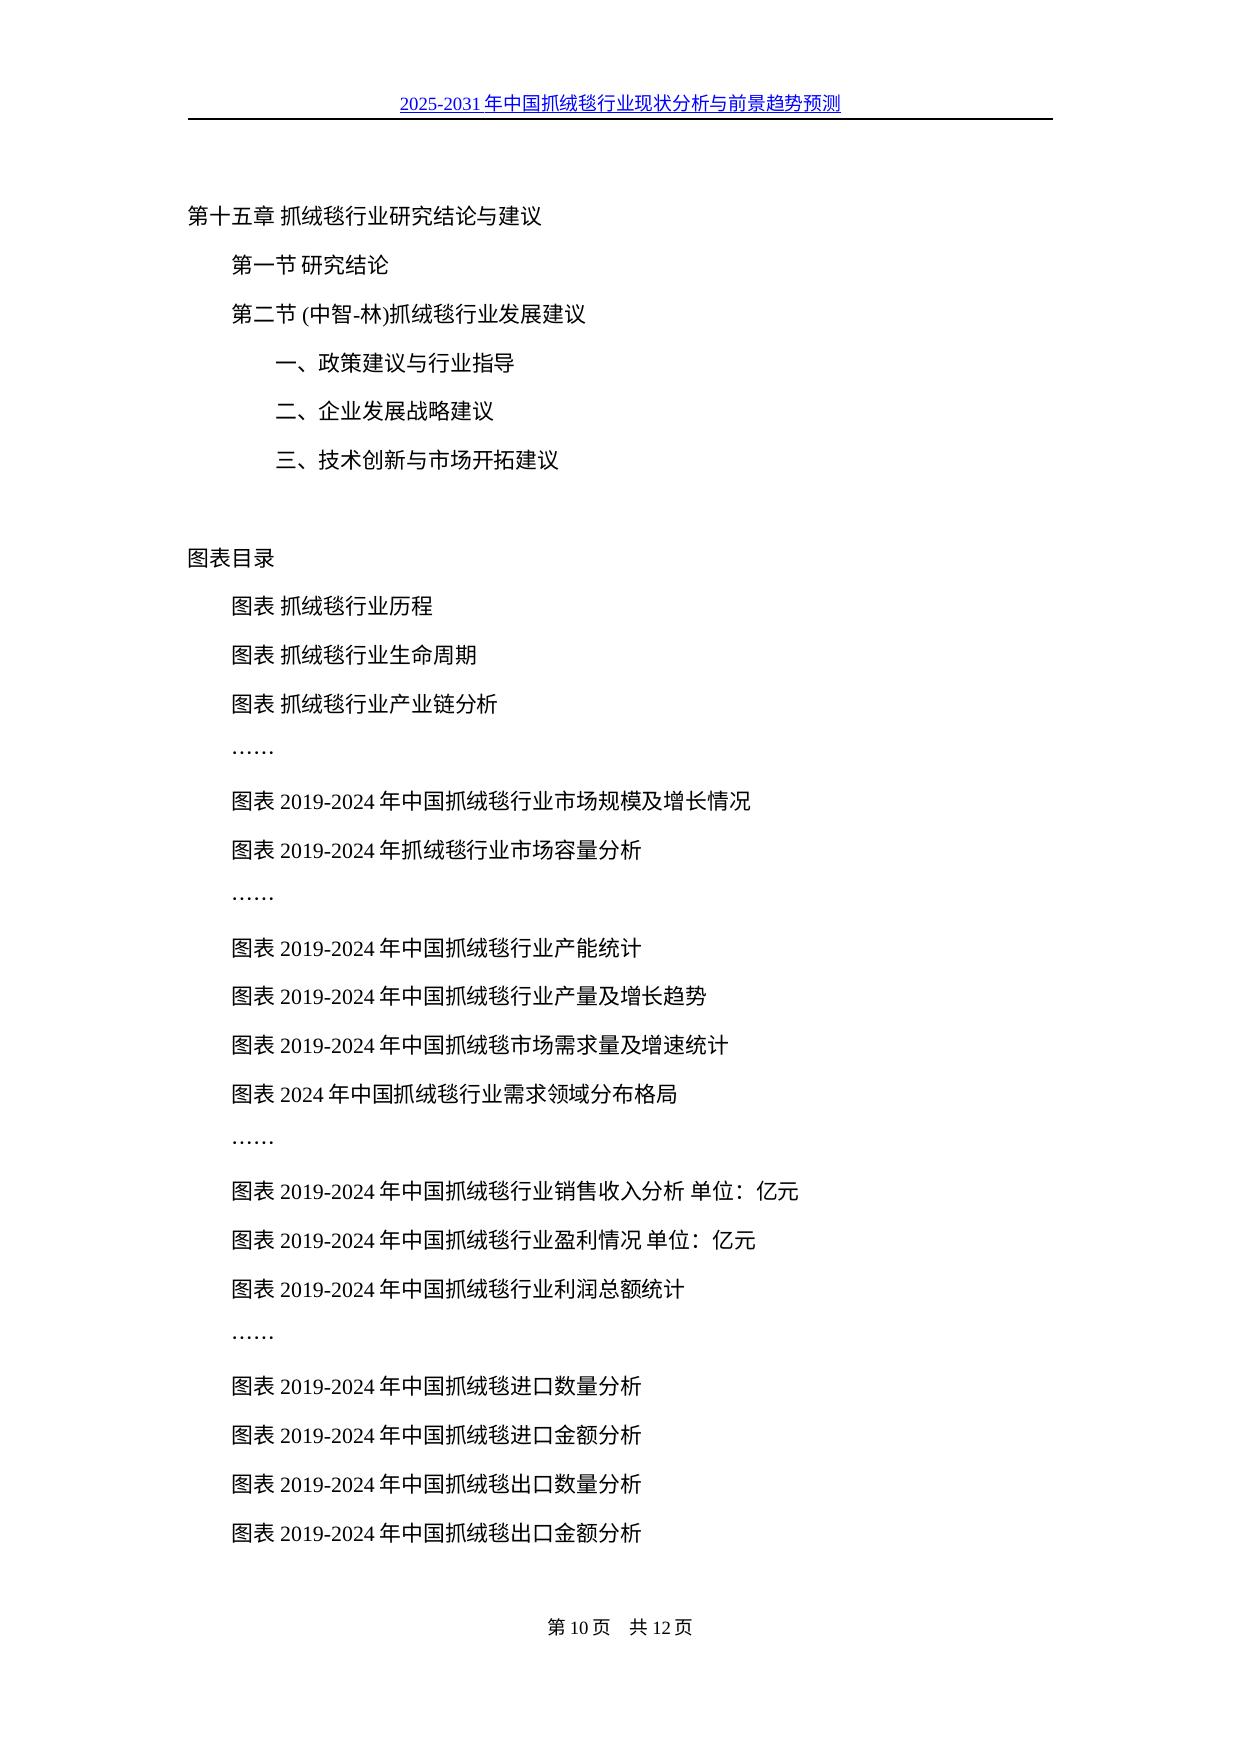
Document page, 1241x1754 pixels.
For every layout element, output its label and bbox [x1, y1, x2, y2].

text [187, 150, 1053, 1548]
